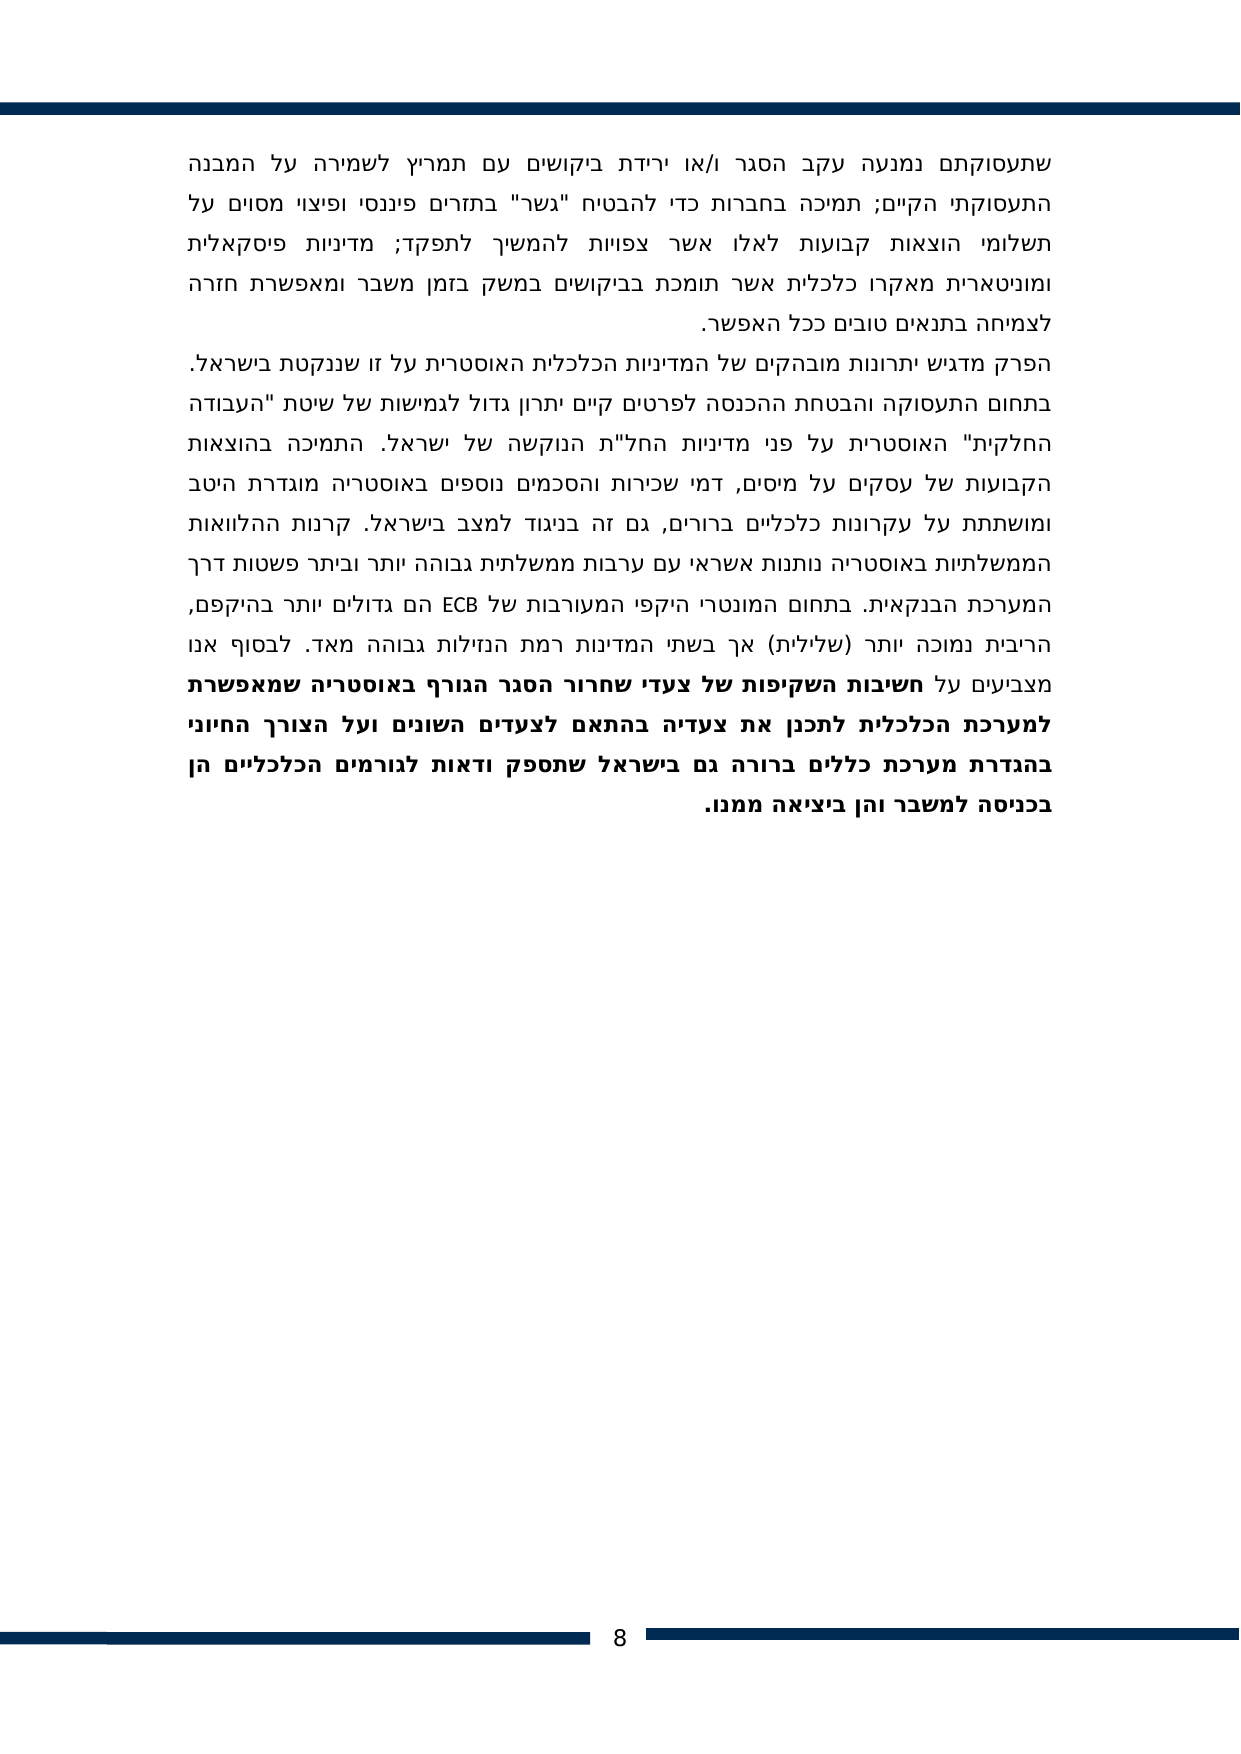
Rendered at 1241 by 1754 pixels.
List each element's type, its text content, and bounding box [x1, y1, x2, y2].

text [187, 150, 1053, 337]
text הפרק מדגיש יתרונות מובהקים של המדיניות הכלכלית האוסטרית על זו שננקטת בישראל. בתחום התעסוקה והבטחת ההכנסה לפרטים קיים יתרון גדול לגמישות של שיטת "העבודה החלקית" האוסטרית על פני מדיניות החל"ת הנוקשה של ישראל. התמיכה בהוצאות הקבועות של עסקים על מיסים, דמי שכירות והסכמים נוספים באוסטריה מוגדרת היטב ומושתתת על עקרונות כלכליים ברורים, גם זה בניגוד למצב בישראל. קרנות ההלוואות הממשלתיות באוסטריה נותנות אשראי עם ערבות ממשלתית גבוהה יותר וביתר פשטות דרך המערכת הבנקאית. בתחום המונטרי היקפי המעורבות של ECB הם גדולים יותר בהיקפם, הריבית נמוכה יותר (שלילית) אך בשתי המדינות רמת הנזילות גבוהה מאד. לבסוף אנו מצביעים על חשיבות השקיפות של צעדי שחרור הסגר הגורף באוסטריה שמאפשרת למערכת הכלכלית לתכנן את צעדיה בהתאם לצעדים השונים ועל הצורך החיוני בהגדרת מערכת כללים ברורה גם בישראל שתספק ודאות לגורמים הכלכליים הן בכניסה למשבר והן ביציאה ממנו. [187, 350, 1053, 818]
